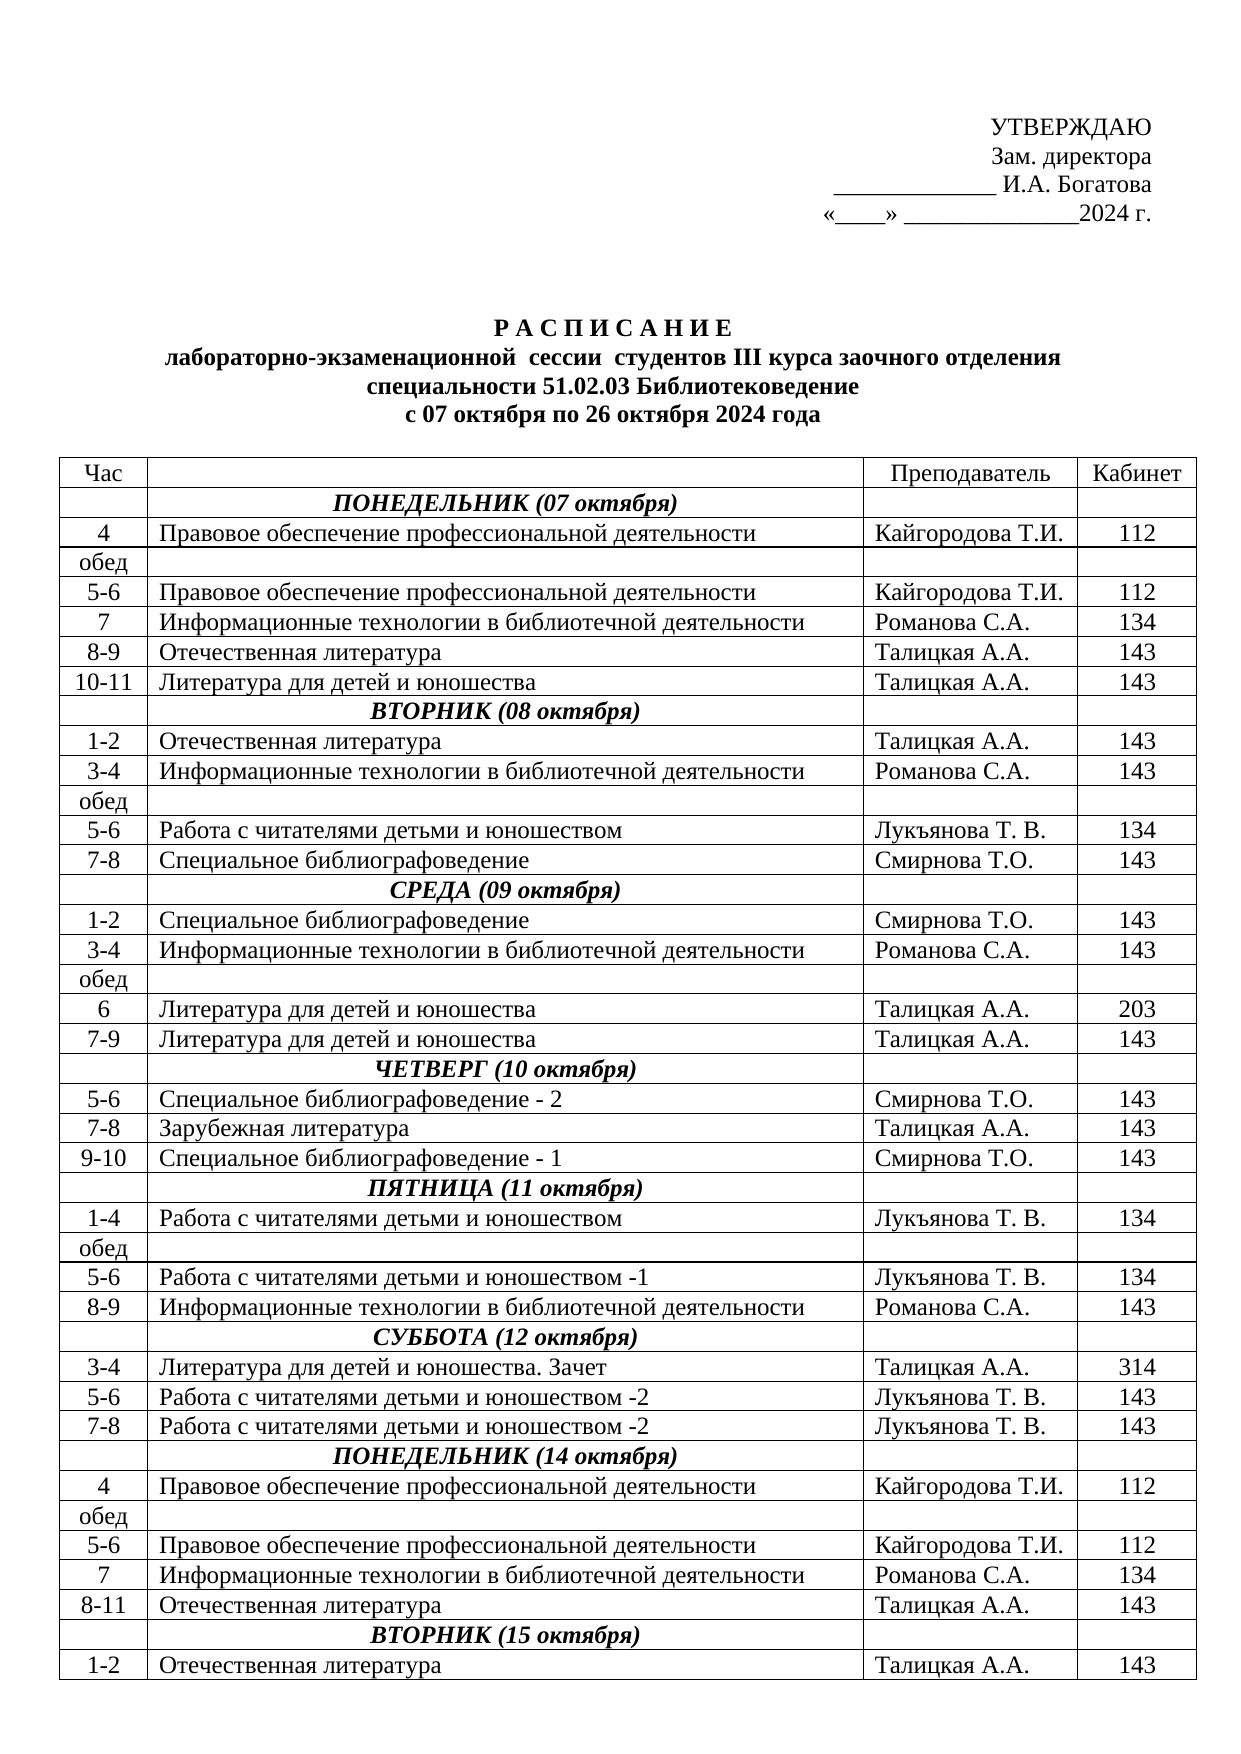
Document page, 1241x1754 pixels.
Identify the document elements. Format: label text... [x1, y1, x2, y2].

table_cell Специальное библиографоведение - 1 [148, 1143, 863, 1172]
table_cell [1078, 696, 1196, 725]
table_cell 5-6 [60, 577, 147, 606]
table_cell Работа с читателями детьми и юношеством -1 [148, 1263, 863, 1291]
table_cell Правовое обеспечение профессиональной деятельности [148, 1471, 863, 1500]
table_header [148, 458, 863, 487]
table_cell 5-6 [60, 1382, 147, 1410]
table_cell 8-11 [60, 1590, 147, 1619]
table_cell [864, 1233, 1077, 1261]
table_cell Работа с читателями детьми и юношеством [148, 1203, 863, 1232]
table_cell [864, 1173, 1077, 1202]
table_cell [1078, 965, 1196, 993]
table_cell 143 [1078, 1590, 1196, 1619]
table_cell Работа с читателями детьми и юношеством -2 [148, 1382, 863, 1410]
table_cell 7-8 [60, 845, 147, 874]
table_cell 3-4 [60, 756, 147, 785]
table_cell [60, 1441, 147, 1470]
table_cell Смирнова Т.О. [864, 1143, 1077, 1172]
table_cell обед [60, 1233, 147, 1261]
table_cell Литература для детей и юношества [148, 1024, 863, 1053]
table_cell 7-9 [60, 1024, 147, 1053]
table_cell Талицкая А.А. [864, 1352, 1077, 1381]
table_cell Лукъянова Т. В. [864, 1382, 1077, 1410]
table_cell 143 [1078, 667, 1196, 695]
table_cell [1078, 786, 1196, 814]
table_cell 143 [1078, 1114, 1196, 1142]
table_cell 112 [1078, 577, 1196, 606]
table_cell Правовое обеспечение профессиональной деятельности [148, 1531, 863, 1559]
table_cell 143 [1078, 1084, 1196, 1112]
table_cell [864, 548, 1077, 576]
table_cell 143 [1078, 726, 1196, 755]
table_cell [148, 1233, 863, 1261]
table_cell Кайгородова Т.И. [864, 577, 1077, 606]
table_cell [60, 1620, 147, 1649]
table_cell [148, 1501, 863, 1529]
table_cell 143 [1078, 1650, 1196, 1678]
table_cell ВТОРНИК (15 октября) [148, 1620, 863, 1649]
table_cell [60, 875, 147, 904]
table_cell [864, 1054, 1077, 1083]
table_cell Отечественная литература [148, 1650, 863, 1678]
table_cell Смирнова Т.О. [864, 1084, 1077, 1112]
table_cell Информационные технологии в библиотечной деятельности [148, 607, 863, 636]
table_cell [1078, 1233, 1196, 1261]
table_cell ПОНЕДЕЛЬНИК (07 октября) [148, 488, 863, 517]
table_cell Романова С.А. [864, 756, 1077, 785]
table_cell 112 [1078, 518, 1196, 546]
table_cell 4 [60, 518, 147, 546]
table_cell [60, 1322, 147, 1351]
table_cell 6 [60, 994, 147, 1023]
table_cell [1078, 1501, 1196, 1529]
table_cell ЧЕТВЕРГ (10 октября) [148, 1054, 863, 1083]
table_cell Романова С.А. [864, 935, 1077, 963]
table_cell Смирнова Т.О. [864, 845, 1077, 874]
table_cell 134 [1078, 1203, 1196, 1232]
table_cell 112 [1078, 1531, 1196, 1559]
text _____________ И.А. Богатова [74, 169, 1152, 198]
table_cell Талицкая А.А. [864, 1650, 1077, 1678]
text специальности 51.02.03 Библиотековедение [74, 371, 1152, 399]
table_cell Отечественная литература [148, 726, 863, 755]
table_cell [864, 696, 1077, 725]
table_cell 1-2 [60, 1650, 147, 1678]
text «____» ______________2024 г. [74, 198, 1152, 227]
table_cell [864, 786, 1077, 814]
table_cell Отечественная литература [148, 1590, 863, 1619]
table_cell [864, 488, 1077, 517]
table_cell 143 [1078, 845, 1196, 874]
table_cell обед [60, 1501, 147, 1529]
table_cell [60, 1173, 147, 1202]
table_cell [864, 1620, 1077, 1649]
table_cell Лукъянова Т. В. [864, 816, 1077, 844]
table_cell 112 [1078, 1471, 1196, 1500]
table_cell Талицкая А.А. [864, 1590, 1077, 1619]
table_cell [1078, 1173, 1196, 1202]
table_cell 134 [1078, 1263, 1196, 1291]
table_cell Работа с читателями детьми и юношеством -2 [148, 1411, 863, 1440]
table_cell Лукъянова Т. В. [864, 1411, 1077, 1440]
table_cell Правовое обеспечение профессиональной деятельности [148, 518, 863, 546]
table_cell 3-4 [60, 935, 147, 963]
table_cell [864, 1501, 1077, 1529]
table_cell [148, 965, 863, 993]
table_cell 4 [60, 1471, 147, 1500]
table_cell 143 [1078, 905, 1196, 934]
table_cell Романова С.А. [864, 607, 1077, 636]
table_cell Работа с читателями детьми и юношеством [148, 816, 863, 844]
table_cell [864, 875, 1077, 904]
table_cell Правовое обеспечение профессиональной деятельности [148, 577, 863, 606]
table_cell СУББОТА (12 октября) [148, 1322, 863, 1351]
text Р А С П И С А Н И Е [74, 313, 1152, 342]
table_cell Литература для детей и юношества. Зачет [148, 1352, 863, 1381]
table_cell Кайгородова Т.И. [864, 518, 1077, 546]
table_cell [1078, 1322, 1196, 1351]
table_cell 143 [1078, 756, 1196, 785]
text лабораторно-экзаменационной сессии студентов III курса заочного отделения [74, 342, 1152, 371]
table_cell Отечественная литература [148, 637, 863, 666]
table_cell 143 [1078, 1382, 1196, 1410]
table_header Час [60, 458, 147, 487]
table_header Кабинет [1078, 458, 1196, 487]
table_cell 9-10 [60, 1143, 147, 1172]
table_cell Талицкая А.А. [864, 994, 1077, 1023]
table_cell Специальное библиографоведение - 2 [148, 1084, 863, 1112]
table_cell 134 [1078, 607, 1196, 636]
table_cell 143 [1078, 1024, 1196, 1053]
table_cell 1-2 [60, 905, 147, 934]
table_cell 1-4 [60, 1203, 147, 1232]
table_cell ПЯТНИЦА (11 октября) [148, 1173, 863, 1202]
table_cell 143 [1078, 935, 1196, 963]
table_cell Информационные технологии в библиотечной деятельности [148, 1560, 863, 1589]
table_cell [864, 1322, 1077, 1351]
table_cell Талицкая А.А. [864, 637, 1077, 666]
table_cell [1078, 548, 1196, 576]
table_cell 7 [60, 607, 147, 636]
table_cell 134 [1078, 816, 1196, 844]
table_cell [1078, 875, 1196, 904]
table_cell 203 [1078, 994, 1196, 1023]
table_cell [864, 1441, 1077, 1470]
table_cell [1078, 1620, 1196, 1649]
table_cell 5-6 [60, 1263, 147, 1291]
table_cell Литература для детей и юношества [148, 667, 863, 695]
table_cell Талицкая А.А. [864, 1114, 1077, 1142]
table_cell 143 [1078, 1292, 1196, 1321]
table_cell 5-6 [60, 1531, 147, 1559]
table_cell Романова С.А. [864, 1560, 1077, 1589]
table_cell 143 [1078, 1411, 1196, 1440]
table_cell обед [60, 965, 147, 993]
table_cell 134 [1078, 1560, 1196, 1589]
table_cell Лукъянова Т. В. [864, 1263, 1077, 1291]
table_cell [148, 786, 863, 814]
table_cell [60, 488, 147, 517]
table_cell СРЕДА (09 октября) [148, 875, 863, 904]
table_cell Талицкая А.А. [864, 726, 1077, 755]
table_cell [60, 696, 147, 725]
table_cell 1-2 [60, 726, 147, 755]
table_cell Смирнова Т.О. [864, 905, 1077, 934]
table_cell [60, 1054, 147, 1083]
table_cell Кайгородова Т.И. [864, 1471, 1077, 1500]
table_cell 8-9 [60, 637, 147, 666]
table_cell Лукъянова Т. В. [864, 1203, 1077, 1232]
table_cell ПОНЕДЕЛЬНИК (14 октября) [148, 1441, 863, 1470]
text УТВЕРЖДАЮ [74, 112, 1152, 141]
text с 07 октября по 26 октября 2024 года [74, 399, 1152, 428]
table_cell Талицкая А.А. [864, 667, 1077, 695]
table_cell Информационные технологии в библиотечной деятельности [148, 935, 863, 963]
table_cell Специальное библиографоведение [148, 905, 863, 934]
table_cell Литература для детей и юношества [148, 994, 863, 1023]
table_cell 5-6 [60, 1084, 147, 1112]
table_cell 8-9 [60, 1292, 147, 1321]
table_cell [148, 548, 863, 576]
table_cell [1078, 488, 1196, 517]
table_cell 143 [1078, 637, 1196, 666]
table_cell обед [60, 548, 147, 576]
table_cell 7 [60, 1560, 147, 1589]
table_cell Кайгородова Т.И. [864, 1531, 1077, 1559]
table_cell [1078, 1054, 1196, 1083]
text Зам. директора [74, 141, 1152, 169]
table_cell ВТОРНИК (08 октября) [148, 696, 863, 725]
table_cell 10-11 [60, 667, 147, 695]
table_cell Специальное библиографоведение [148, 845, 863, 874]
table_cell Информационные технологии в библиотечной деятельности [148, 1292, 863, 1321]
table_header Преподаватель [864, 458, 1077, 487]
table_cell [1078, 1441, 1196, 1470]
table_cell Талицкая А.А. [864, 1024, 1077, 1053]
table_cell Зарубежная литература [148, 1114, 863, 1142]
table_cell 3-4 [60, 1352, 147, 1381]
table_cell Информационные технологии в библиотечной деятельности [148, 756, 863, 785]
table_cell 143 [1078, 1143, 1196, 1172]
table_cell 7-8 [60, 1114, 147, 1142]
table_cell 5-6 [60, 816, 147, 844]
table_cell Романова С.А. [864, 1292, 1077, 1321]
table_cell [864, 965, 1077, 993]
table_cell 7-8 [60, 1411, 147, 1440]
table_cell 314 [1078, 1352, 1196, 1381]
table_cell обед [60, 786, 147, 814]
